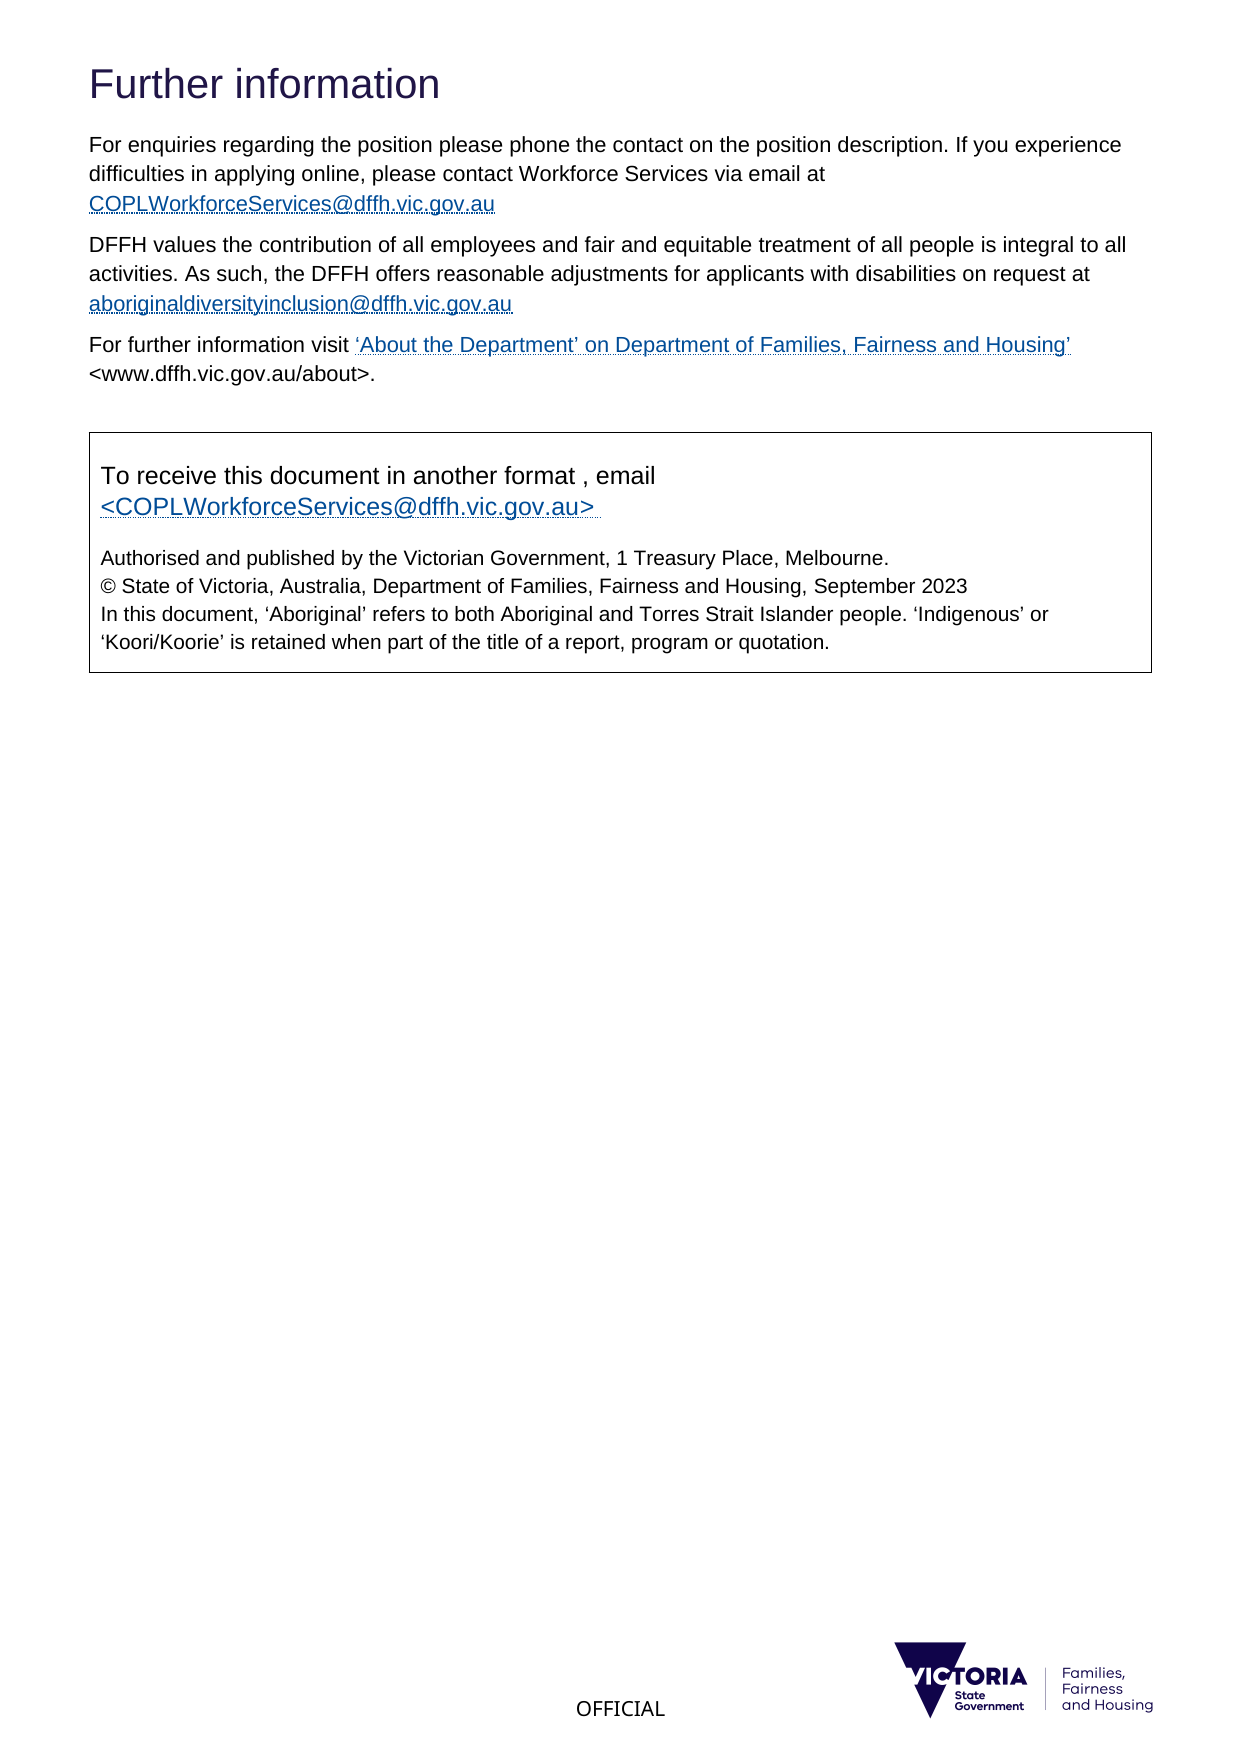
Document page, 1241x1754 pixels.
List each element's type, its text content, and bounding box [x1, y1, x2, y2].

subtitle Further information [89, 59, 1152, 107]
picture [0, 1588, 1241, 1754]
table_header To receive this document in another format , email <COPLWorkforceServices@dffh.vic.gov.au> Authorised and published by the Victorian Government, 1 Treasury Place, Melbourne. © State of Victoria, Australia, Department of Families, Fairness and Housing, September 2023 In this document, ‘Aboriginal’ refers to both Aboriginal and Torres Strait Islander people. ‘Indigenous’ or ‘Koori/Koorie’ is retained when part of the title of a report, program or quotation. [90, 433, 1151, 672]
text For further information visit ‘About the Department’ on Department of Families, Fairness and Housing’ <www.dffh.vic.gov.au/about>. [89, 328, 1152, 386]
text For enquiries regarding the position please phone the contact on the position description. If you experience difficulties in applying online, please contact Workforce Services via email at COPLWorkforceServices@dffh.vic.gov.au [89, 128, 1152, 216]
text DFFH values the contribution of all employees and fair and equitable treatment of all people is integral to all activities. As such, the DFFH offers reasonable adjustments for applicants with disabilities on request at aboriginaldiversityinclusion@dffh.vic.gov.au [89, 228, 1152, 316]
